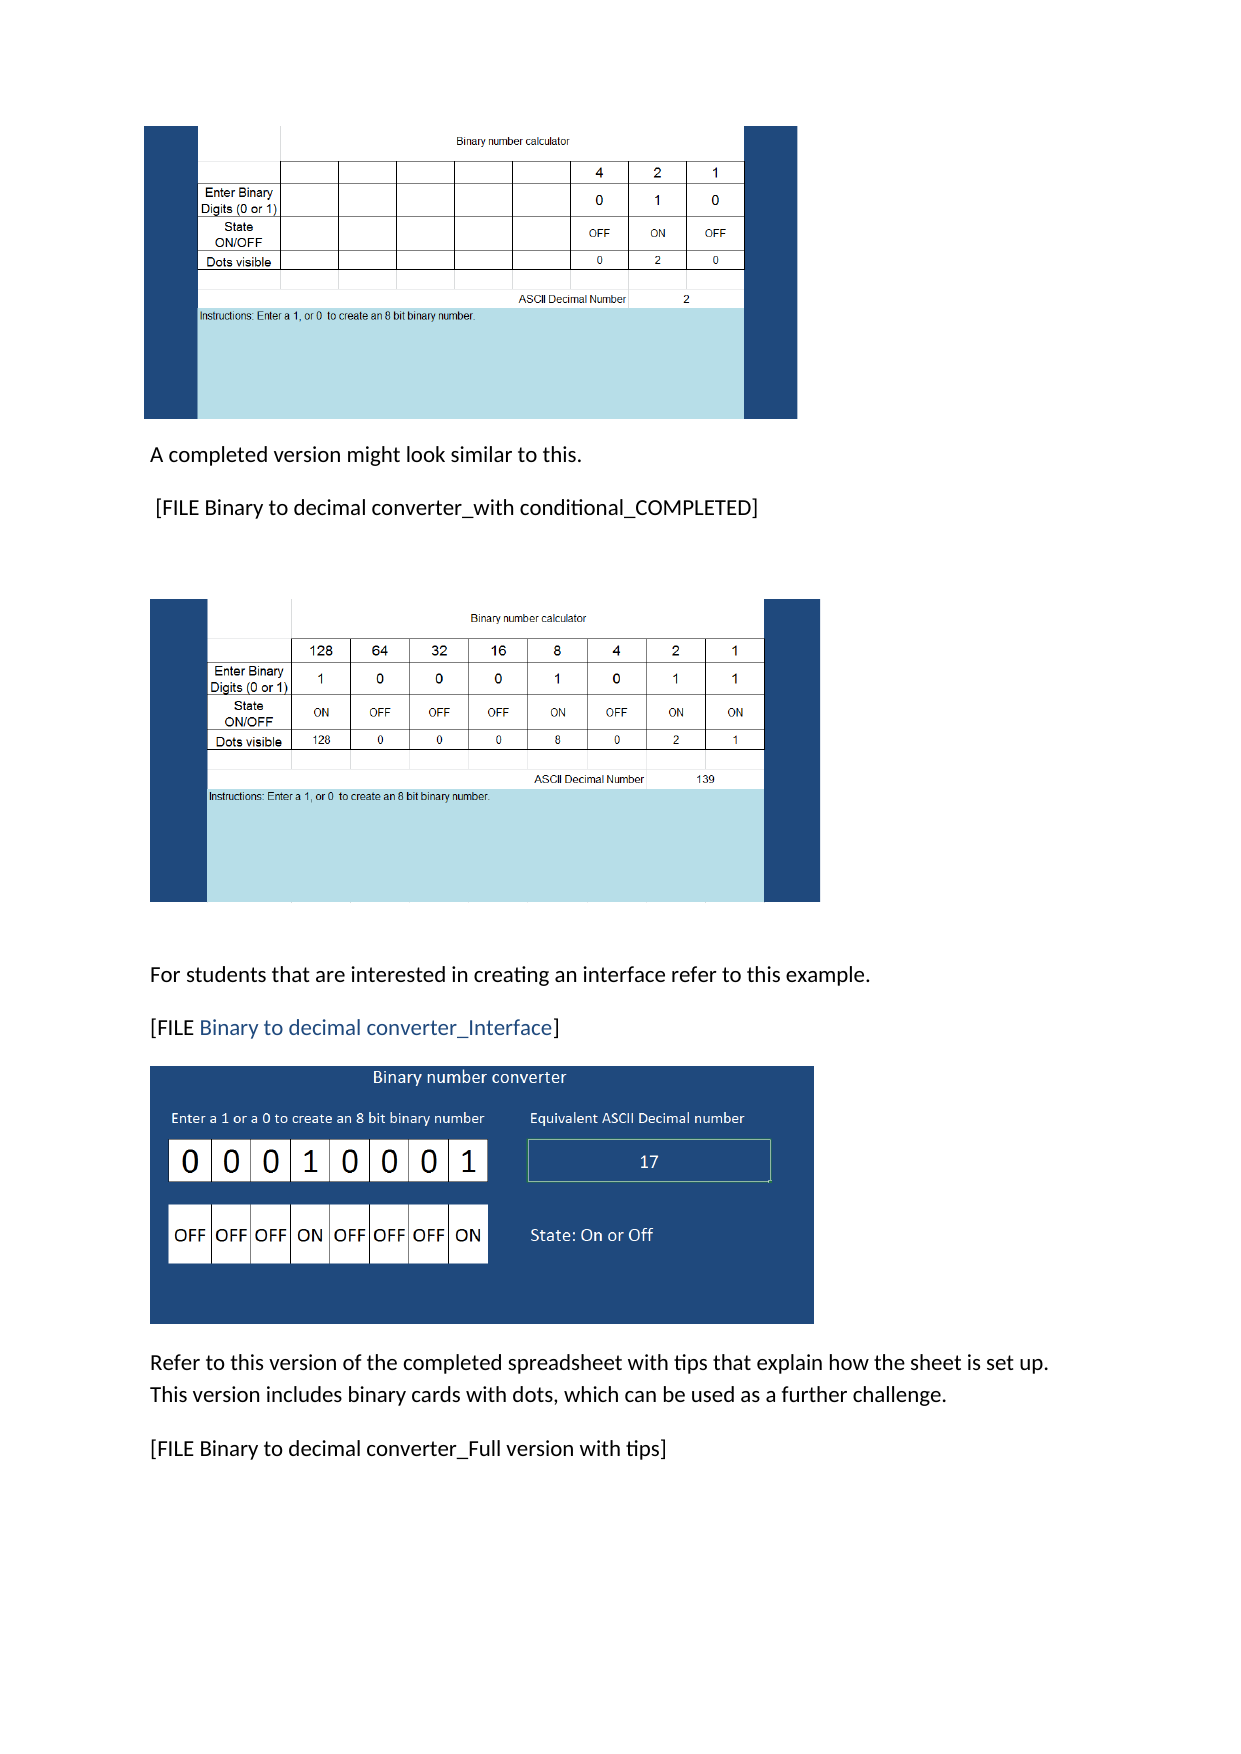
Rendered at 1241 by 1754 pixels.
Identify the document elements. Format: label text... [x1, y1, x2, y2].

text [FILE Binary to decimal converter_Interface] [150, 1013, 1090, 1041]
text [FILE Binary to decimal converter_Full version with tips] [150, 1434, 1090, 1462]
picture [150, 1066, 814, 1324]
text For students that are interested in creating an interface refer to this example. [150, 960, 1090, 988]
picture [144, 126, 798, 419]
picture [150, 599, 821, 903]
text A completed version might look similar to this. [150, 440, 1090, 468]
text Refer to this version of the completed spreadsheet with tips that explain how the sheet is set up. This version includes binary cards with dots, which can be used as a further challenge. [150, 1348, 1090, 1409]
text [FILE Binary to decimal converter_with conditional_COMPLETED] [150, 493, 1090, 521]
